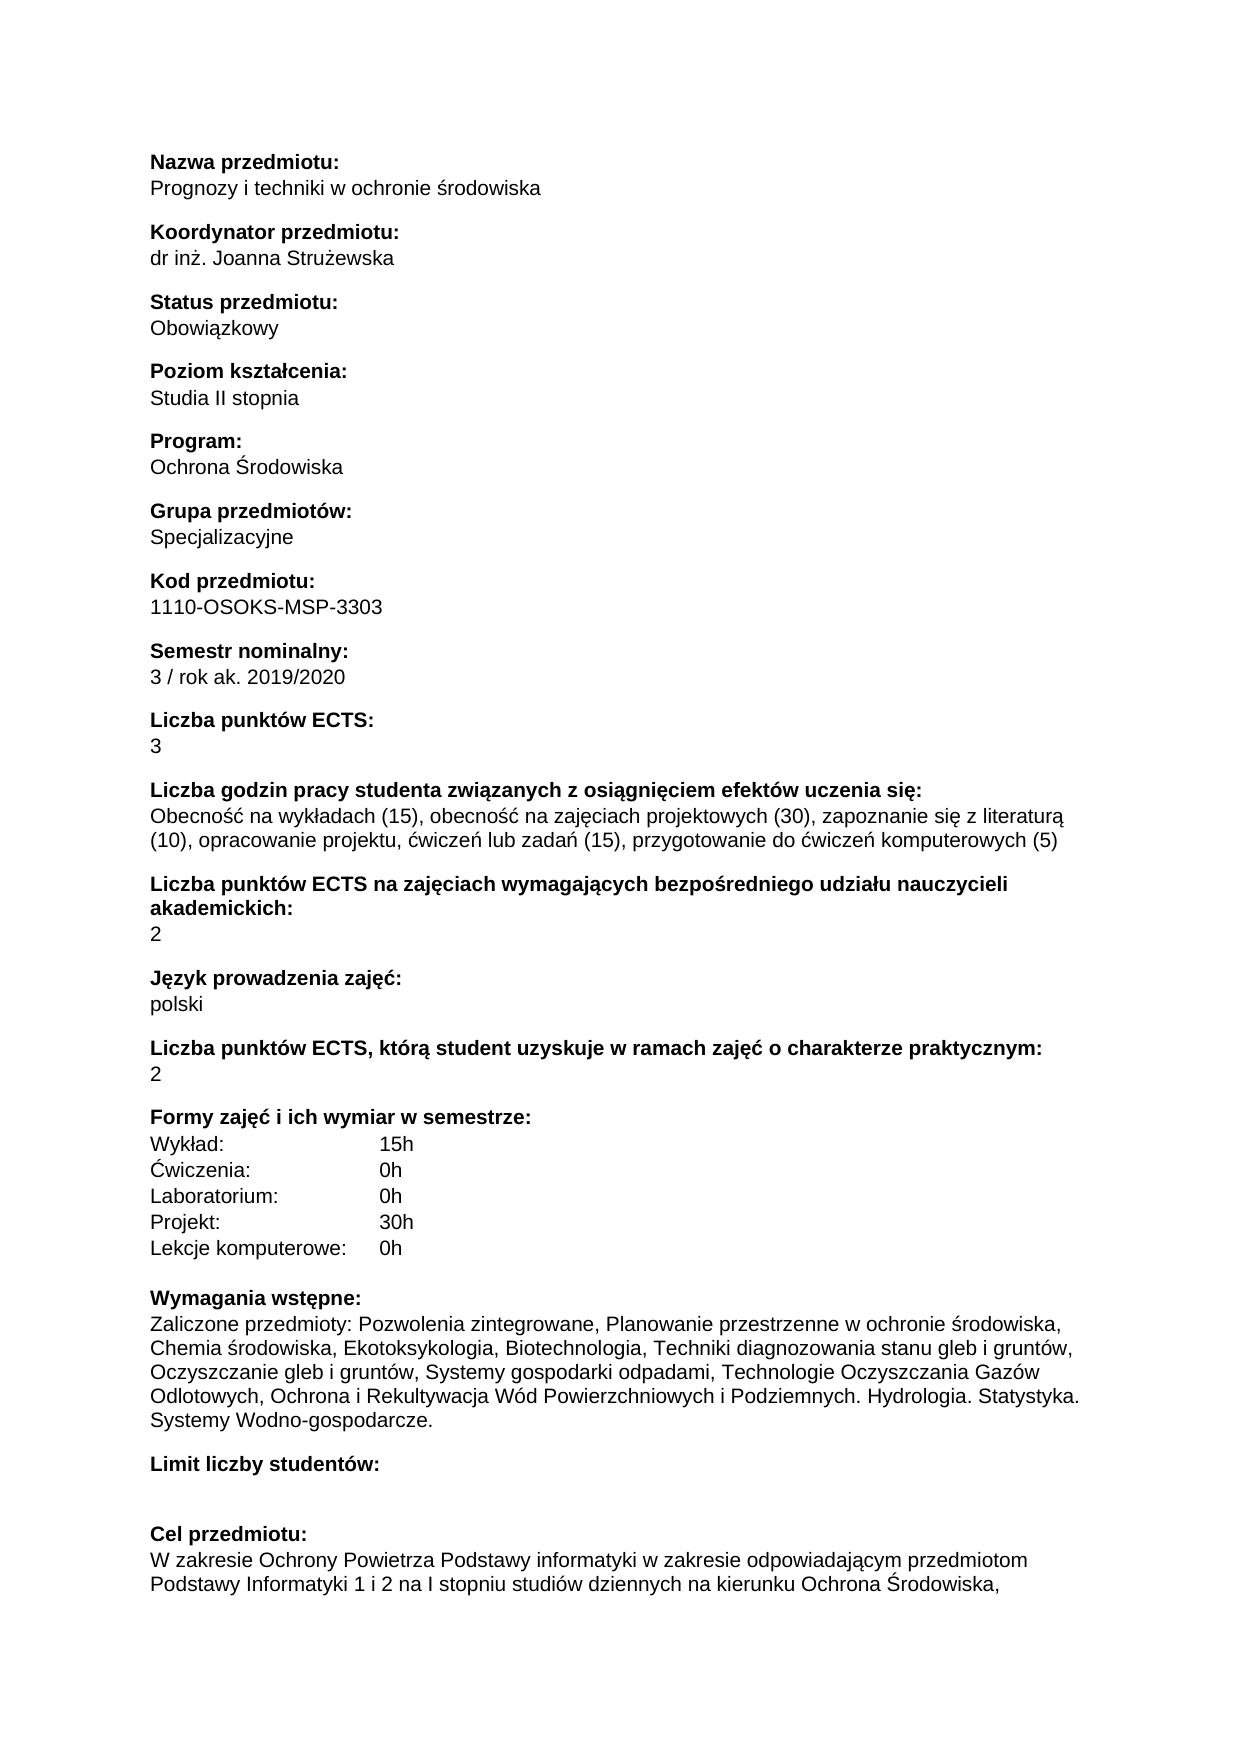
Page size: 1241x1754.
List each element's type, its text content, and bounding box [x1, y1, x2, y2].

text Cel przedmiotu: [150, 1521, 1090, 1545]
table_cell Laboratorium: [140, 1184, 367, 1208]
text Poziom kształcenia: [150, 359, 1090, 383]
text Liczba godzin pracy studenta związanych z osiągnięciem efektów uczenia się: [150, 778, 1090, 802]
text Ochrona Środowiska [150, 455, 1090, 479]
text Kod przedmiotu: [150, 569, 1090, 593]
text Limit liczby studentów: [150, 1452, 1090, 1476]
table_header 15h [369, 1132, 597, 1156]
text 2 [150, 1061, 1090, 1085]
text dr inż. Joanna Strużewska [150, 246, 1090, 270]
table_cell 30h [369, 1208, 597, 1234]
text Specjalizacyjne [150, 525, 1090, 549]
text 1110-OSOKS-MSP-3303 [150, 595, 1090, 619]
text Prognozy i techniki w ochronie środowiska [150, 176, 1090, 200]
text polski [150, 992, 1090, 1016]
text Wymagania wstępne: [150, 1286, 1090, 1310]
table_cell 0h [369, 1234, 597, 1260]
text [150, 1547, 1090, 1595]
text Status przedmiotu: [150, 289, 1090, 313]
text Semestr nominalny: [150, 638, 1090, 662]
table_header Wykład: [140, 1132, 367, 1156]
text 3 / rok ak. 2019/2020 [150, 664, 1090, 688]
table_cell Projekt: [140, 1210, 367, 1234]
text 2 [150, 922, 1090, 946]
text Koordynator przedmiotu: [150, 220, 1090, 244]
table_cell 0h [369, 1182, 597, 1208]
text Język prowadzenia zajęć: [150, 966, 1090, 989]
text 3 [150, 734, 1090, 758]
text Obowiązkowy [150, 316, 1090, 339]
text Studia II stopnia [150, 385, 1090, 409]
table_cell Ćwiczenia: [140, 1158, 367, 1182]
text Liczba punktów ECTS, którą student uzyskuje w ramach zajęć o charakterze praktycznym: [150, 1035, 1090, 1059]
text Program: [150, 429, 1090, 453]
text Grupa przedmiotów: [150, 499, 1090, 523]
text Formy zajęć i ich wymiar w semestrze: [150, 1105, 1090, 1129]
text Liczba punktów ECTS: [150, 708, 1090, 732]
table_cell 0h [369, 1156, 597, 1182]
text Liczba punktów ECTS na zajęciach wymagających bezpośredniego udziału nauczycieli akademickich: [150, 872, 1090, 920]
text Obecność na wykładach (15), obecność na zajęciach projektowych (30), zapoznanie się z literaturą (10), opracowanie projektu, ćwiczeń lub zadań (15), przygotowanie do ćwiczeń komputerowych (5) [150, 804, 1090, 852]
text Nazwa przedmiotu: [150, 150, 1090, 174]
text Zaliczone przedmioty: Pozwolenia zintegrowane, Planowanie przestrzenne w ochronie środowiska, Chemia środowiska, Ekotoksykologia, Biotechnologia, Techniki diagnozowania stanu gleb i gruntów, Oczyszczanie gleb i gruntów, Systemy gospodarki odpadami, Technologie Oczyszczania Gazów Odlotowych, Ochrona i Rekultywacja Wód Powierzchniowych i Podziemnych. Hydrologia. Statystyka. Systemy Wodno-gospodarcze. [150, 1312, 1090, 1432]
table_cell Lekcje komputerowe: [140, 1236, 367, 1260]
